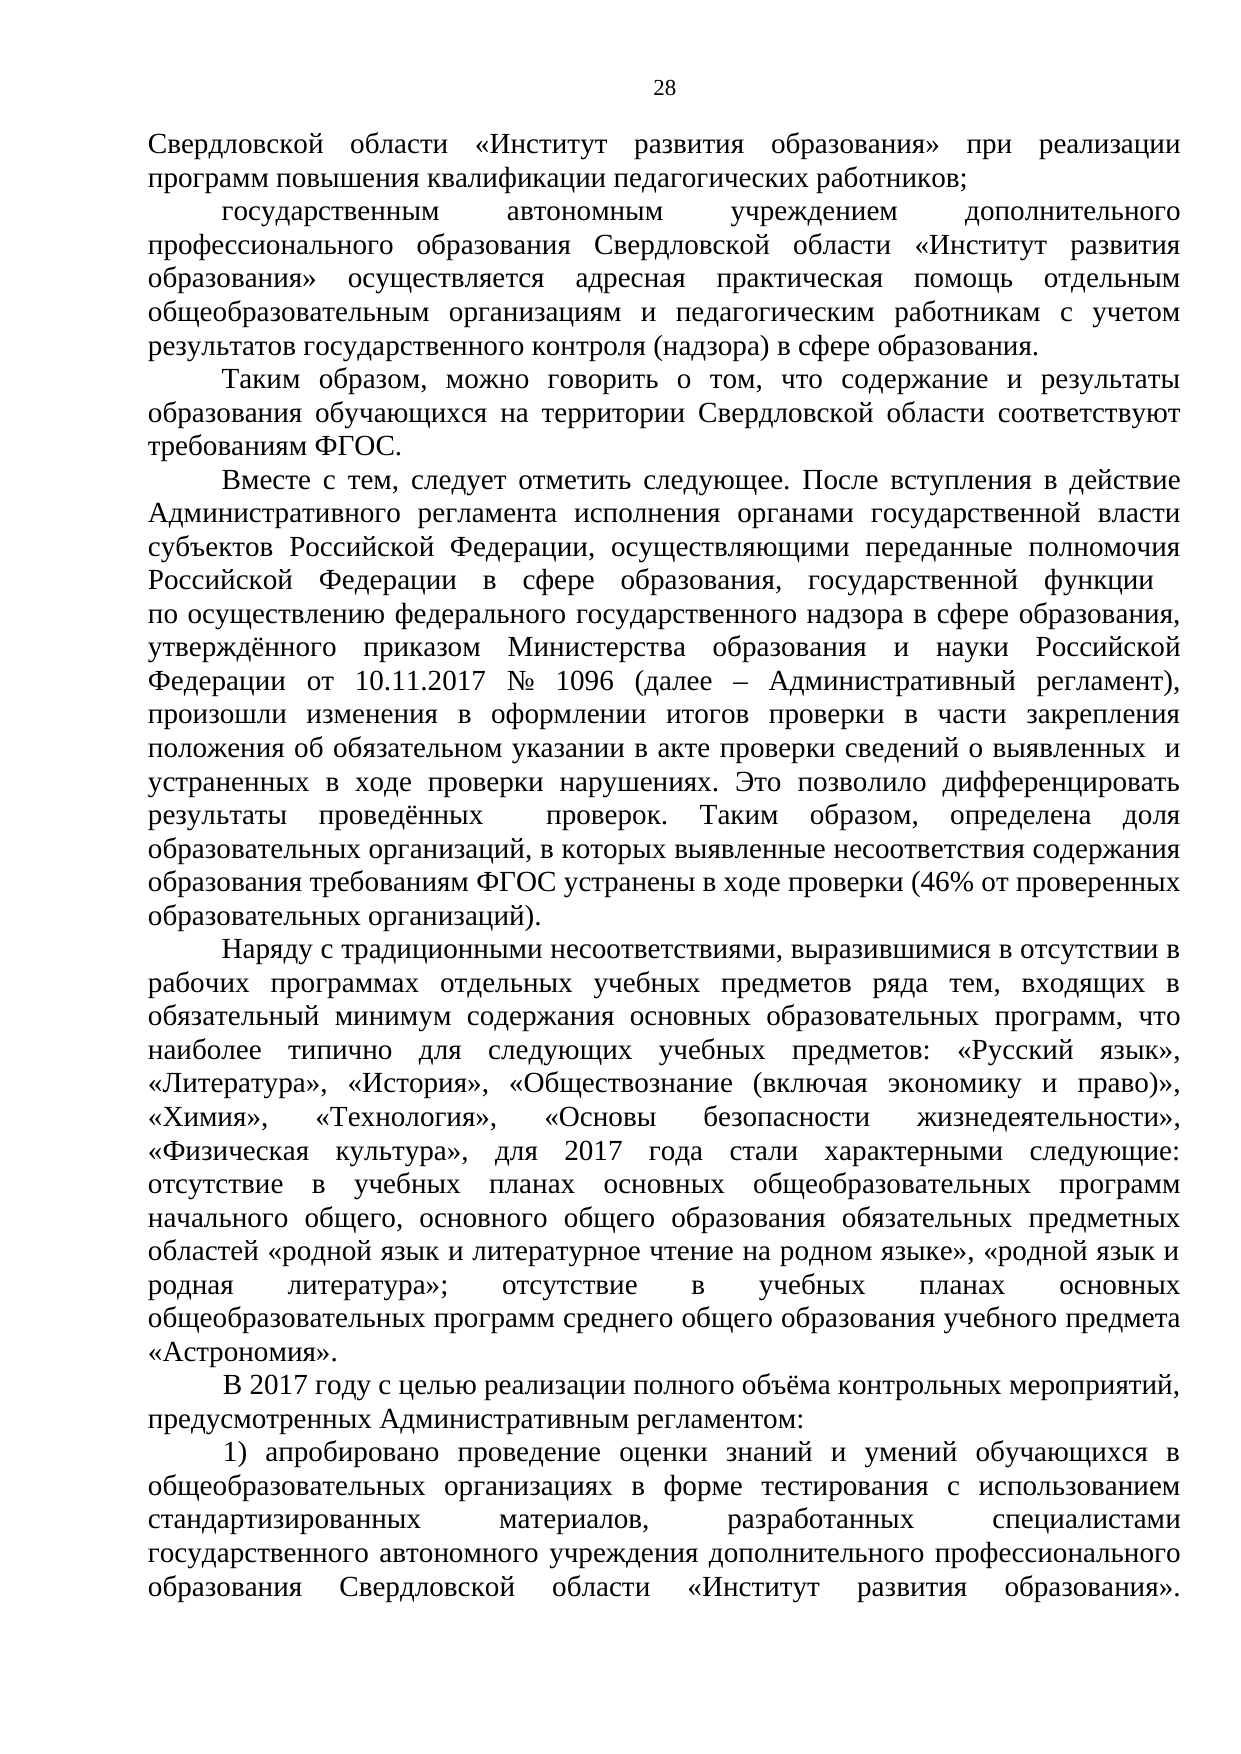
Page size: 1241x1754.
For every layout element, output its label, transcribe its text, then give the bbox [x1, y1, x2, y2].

text В 2017 году с целью реализации полного объёма контрольных мероприятий, предусмотренных Административным регламентом: [148, 1367, 1181, 1434]
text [148, 126, 1181, 193]
text государственным автономным учреждением дополнительного профессионального образования Свердловской области «Институт развития образования» осуществляется адресная практическая помощь отдельным общеобразовательным организациям и педагогическим работникам с учетом результатов государственного контроля (надзора) в сфере образования. [148, 193, 1181, 361]
text Наряду с традиционными несоответствиями, выразившимися в отсутствии в рабочих программах отдельных учебных предметов ряда тем, входящих в обязательный минимум содержания основных образовательных программ, что наиболее типично для следующих учебных предметов: «Русский язык», «Литература», «История», «Обществознание (включая экономику и право)», «Химия», «Технология», «Основы безопасности жизнедеятельности», «Физическая культура», для 2017 года стали характерными следующие: отсутствие в учебных планах основных общеобразовательных программ начального общего, основного общего образования обязательных предметных областей «родной язык и литературное чтение на родном языке», «родной язык и родная литература»; отсутствие в учебных планах основных общеобразовательных программ среднего общего образования учебного предмета «Астрономия». [148, 931, 1181, 1367]
text Вместе с тем, следует отметить следующее. После вступления в действие Административного регламента исполнения органами государственной власти субъектов Российской Федерации, осуществляющими переданные полномочия Российской Федерации в сфере образования, государственной функции по осуществлению федерального государственного надзора в сфере образования, утверждённого приказом Министерства образования и науки Российской Федерации от 10.11.2017 № 1096 (далее – Административный регламент), произошли изменения в оформлении итогов проверки в части закрепления положения об обязательном указании в акте проверки сведений о выявленных и устраненных в ходе проверки нарушениях. Это позволило дифференцировать результаты проведённых проверок. Таким образом, определена доля образовательных организаций, в которых выявленные несоответствия содержания образования требованиям ФГОС устранены в ходе проверки (46% от проверенных образовательных организаций). [148, 462, 1181, 931]
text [148, 1434, 1181, 1602]
text Таким образом, можно говорить о том, что содержание и результаты образования обучающихся на территории Свердловской области соответствуют требованиям ФГОС. [148, 361, 1181, 462]
